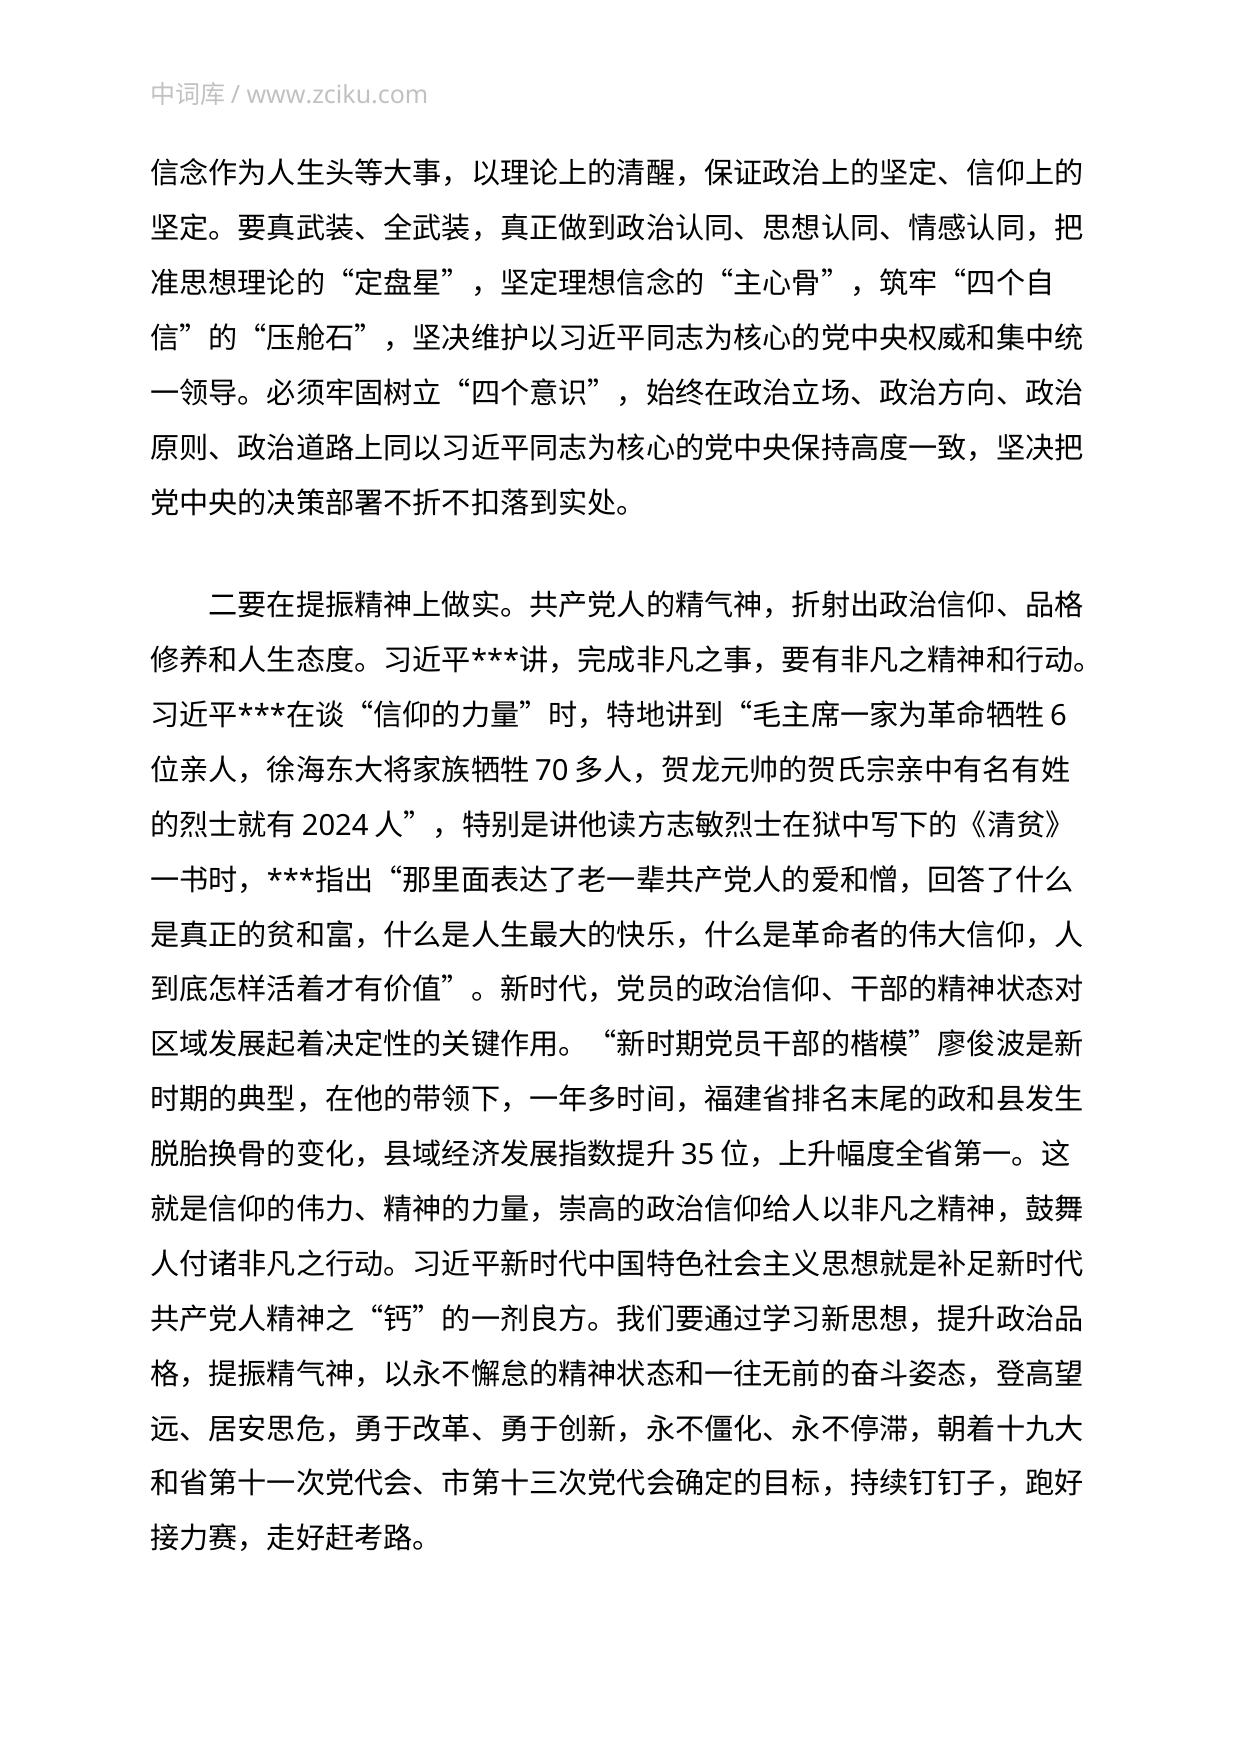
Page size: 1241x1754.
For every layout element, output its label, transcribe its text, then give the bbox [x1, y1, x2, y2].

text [150, 150, 1090, 522]
text 二要在提振精神上做实。共产党人的精气神，折射出政治信仰、品格修养和人生态度。习近平***讲，完成非凡之事，要有非凡之精神和行动。习近平***在谈“信仰的力量”时，特地讲到“毛主席一家为革命牺牲6位亲人，徐海东大将家族牺牲70多人，贺龙元帅的贺氏宗亲中有名有姓的烈士就有2024人”，特别是讲他读方志敏烈士在狱中写下的《清贫》一书时，***指出“那里面表达了老一辈共产党人的爱和憎，回答了什么是真正的贫和富，什么是人生最大的快乐，什么是革命者的伟大信仰，人到底怎样活着才有价值”。新时代，党员的政治信仰、干部的精神状态对区域发展起着决定性的关键作用。“新时期党员干部的楷模”廖俊波是新时期的典型，在他的带领下，一年多时间，福建省排名末尾的政和县发生脱胎换骨的变化，县域经济发展指数提升35位，上升幅度全省第一。这就是信仰的伟力、精神的力量，崇高的政治信仰给人以非凡之精神，鼓舞人付诸非凡之行动。习近平新时代中国特色社会主义思想就是补足新时代共产党人精神之“钙”的一剂良方。我们要通过学习新思想，提升政治品格，提振精气神，以永不懈怠的精神状态和一往无前的奋斗姿态，登高望远、居安思危，勇于改革、勇于创新，永不僵化、永不停滞，朝着十九大和省第十一次党代会、市第十三次党代会确定的目标，持续钉钉子，跑好接力赛，走好赶考路。 [150, 581, 1090, 1557]
